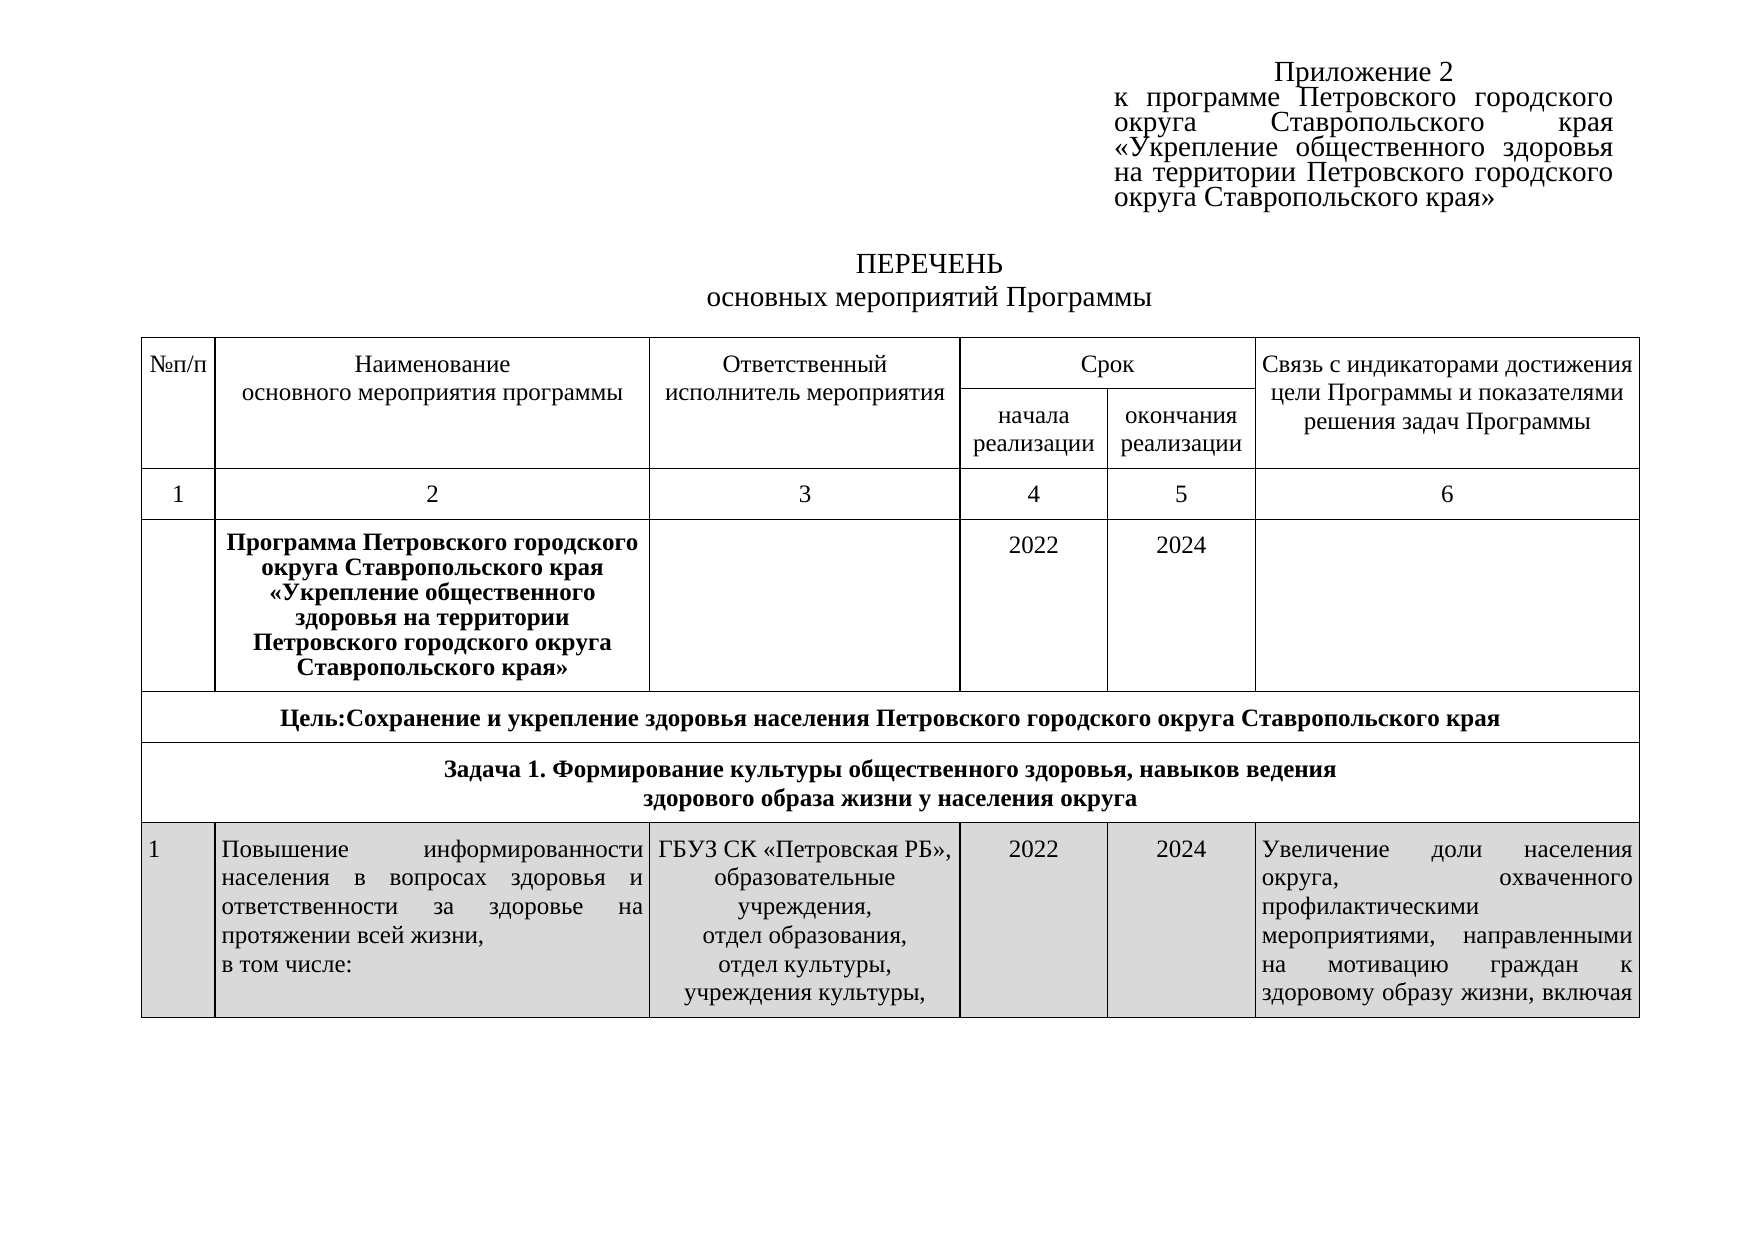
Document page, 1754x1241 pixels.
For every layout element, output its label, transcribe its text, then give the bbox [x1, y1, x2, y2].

table_cell 1 [142, 823, 214, 1017]
table_cell 2022 [961, 823, 1107, 1017]
table_cell 1 [142, 469, 214, 519]
table_cell Цель:Сохранение и укрепление здоровья населения Петровского городского округа Ставропольского края [142, 692, 1639, 742]
table_header Приложение 2 к программе Петровского городского округа Ставропольского края «Укрепление общественного здоровья на территории Петровского городского округа Ставропольского края» [1103, 61, 1625, 222]
table_header Наименование основного мероприятия программы [216, 338, 649, 468]
table_cell 2022 [961, 520, 1107, 691]
table_cell 4 [961, 469, 1107, 519]
table_cell Программа Петровского городского округа Ставропольского края «Укрепление общественного здоровья на территории Петровского городского округа Ставропольского края» [216, 520, 649, 691]
table_cell 3 [650, 469, 959, 519]
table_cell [216, 823, 649, 1017]
table_cell [1256, 520, 1639, 691]
table_header №п/п [142, 338, 214, 468]
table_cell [1256, 823, 1639, 1017]
table_cell 2024 [1108, 823, 1255, 1017]
table_cell 2024 [1108, 520, 1255, 691]
table_cell 5 [1108, 469, 1255, 519]
table_cell 6 [1256, 469, 1639, 519]
table_header Срок [961, 338, 1255, 388]
table_cell начала реализации [961, 389, 1107, 468]
table_cell 2 [216, 469, 649, 519]
table_cell окончания реализации [1108, 389, 1255, 468]
table_header Связь с индикаторами достижения цели Программы и показателями решения задач Программы [1256, 338, 1639, 468]
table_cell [650, 823, 959, 1017]
table_cell [650, 520, 959, 691]
table_cell Задача 1. Формирование культуры общественного здоровья, навыков ведения здорового образа жизни у населения округа [142, 743, 1639, 822]
table_cell [142, 520, 214, 691]
text основных мероприятий Программы [148, 279, 1636, 313]
text ПЕРЕЧЕНЬ [148, 246, 1636, 279]
table_header Ответственный исполнитель мероприятия [650, 338, 959, 468]
